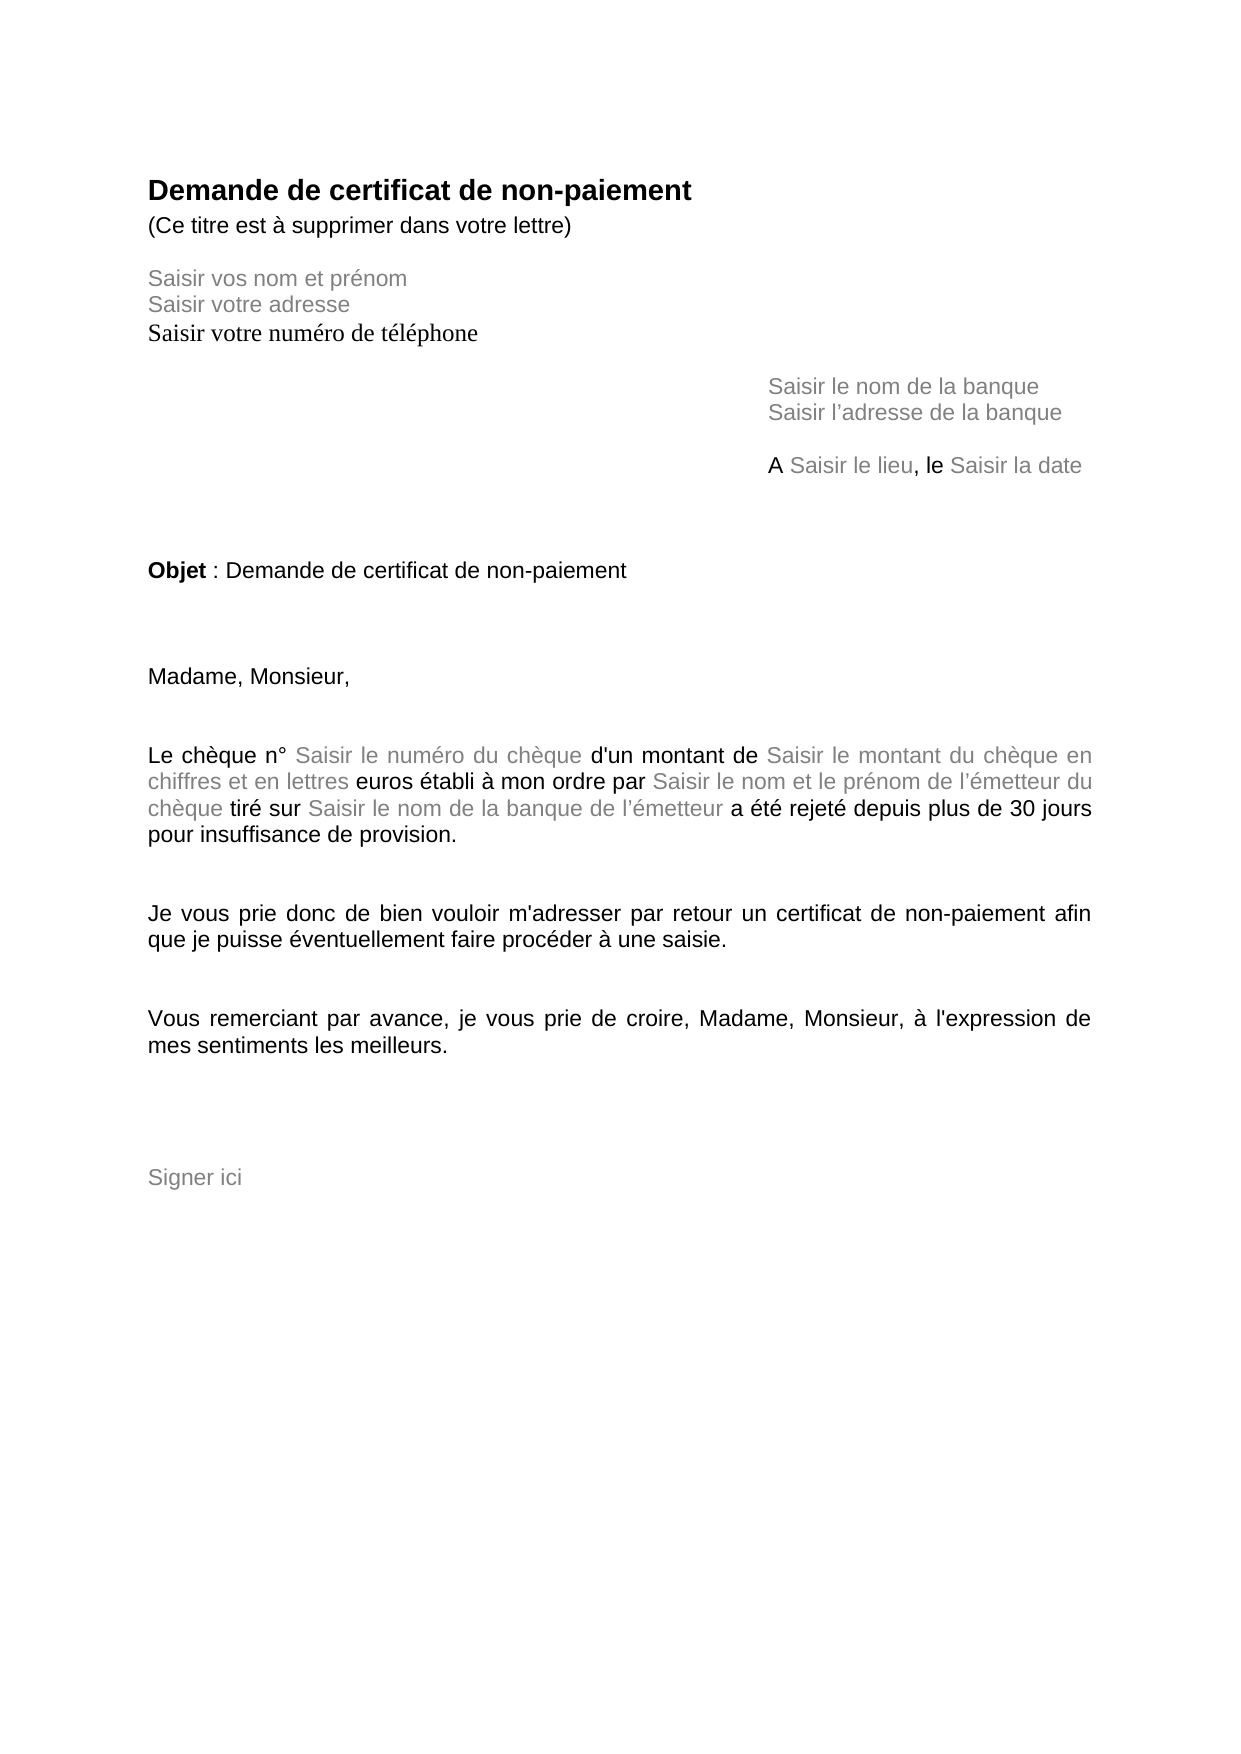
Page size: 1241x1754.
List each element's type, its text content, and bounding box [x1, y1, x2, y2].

text Demande de certificat de non-paiement [148, 173, 1093, 206]
text Objet : Demande de certificat de non-paiement [148, 557, 1093, 584]
text (Ce titre est à supprimer dans votre lettre) [148, 212, 1093, 239]
text Je vous prie donc de bien vouloir m'adresser par retour un certificat de non-paiement afin que je puisse éventuellement faire procéder à une saisie. [148, 900, 1093, 953]
text Madame, Monsieur, [148, 663, 1093, 689]
text Le chèque n° d'un montant de euros établi à mon ordre par tiré sur a été rejeté depuis plus de 30 jours pour insuffisance de provision. [148, 742, 1093, 847]
text A , le [148, 452, 1093, 478]
text Vous remerciant par avance, je vous prie de croire, Madame, Monsieur, à l'expression de mes sentiments les meilleurs. [148, 1005, 1093, 1058]
